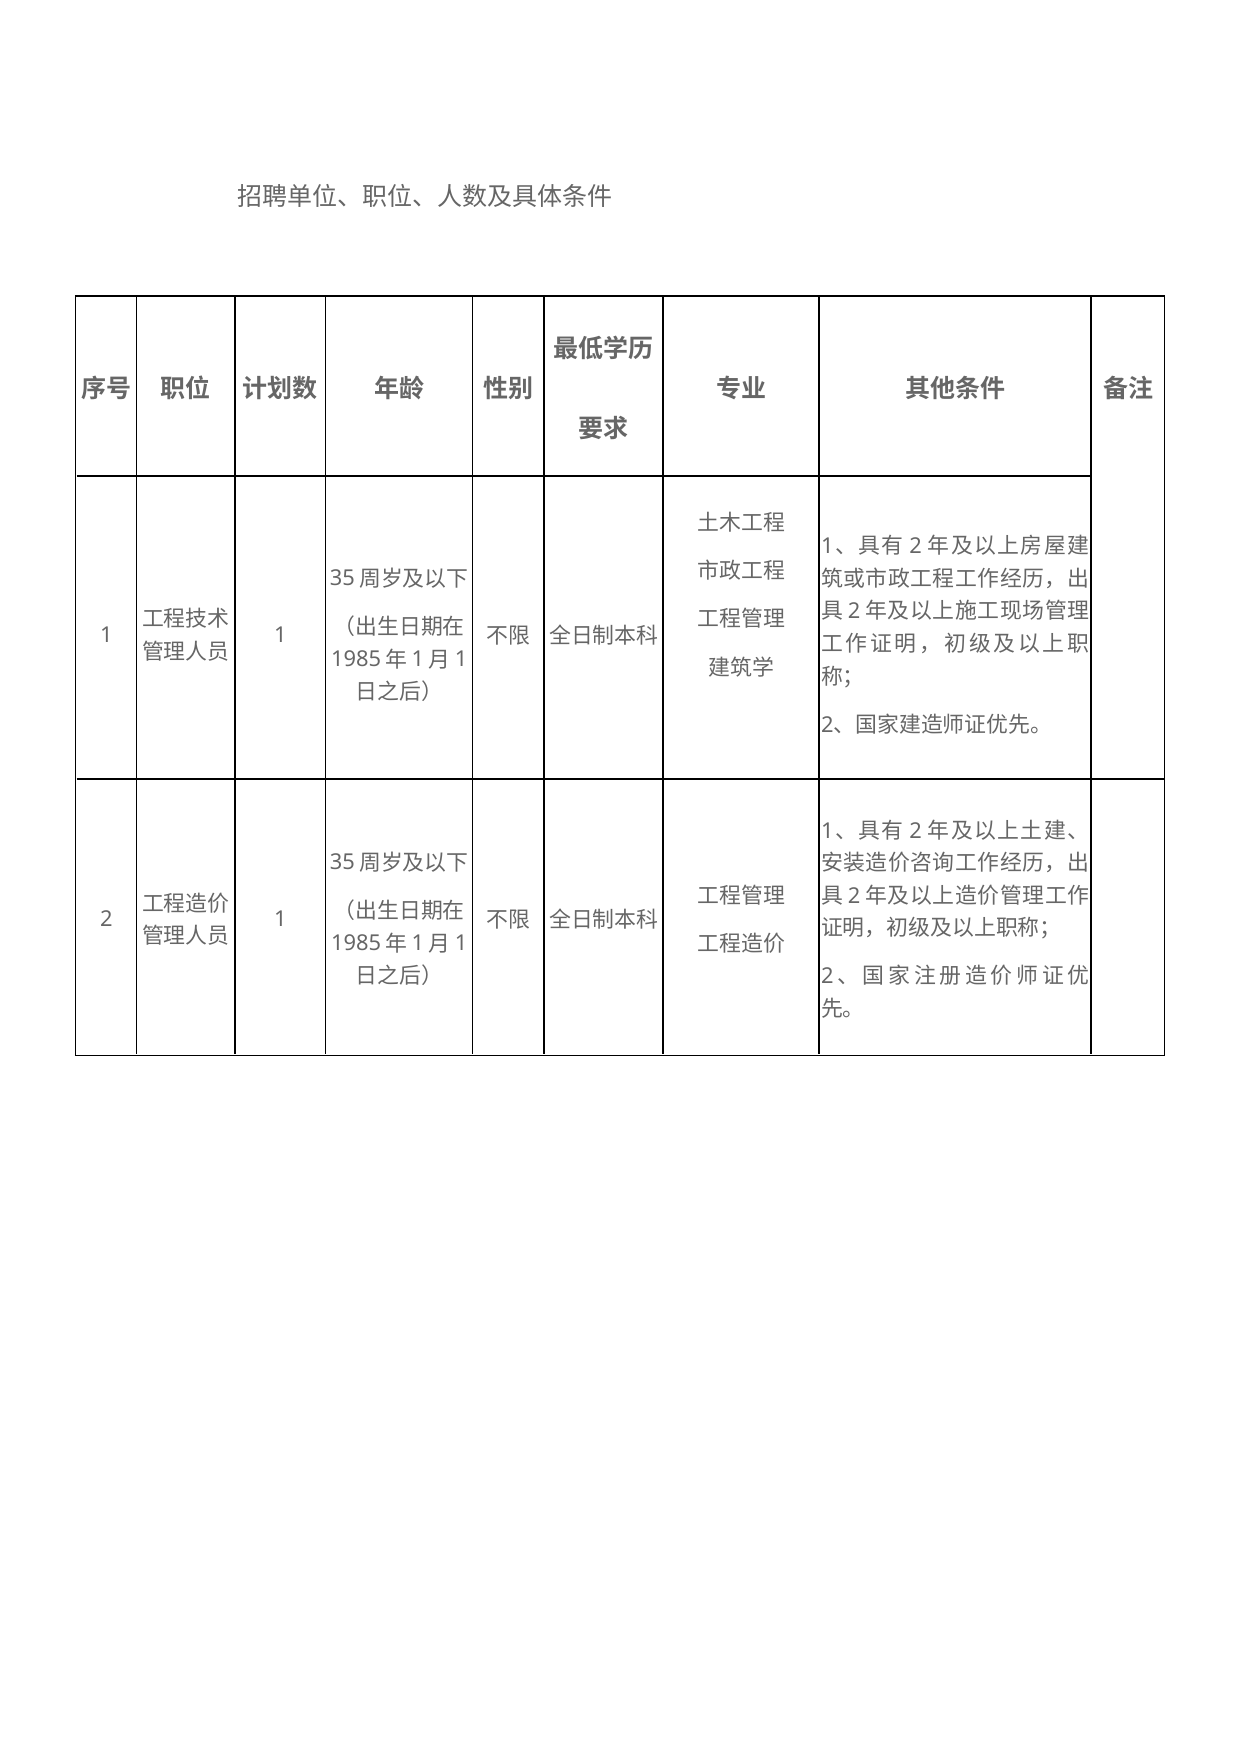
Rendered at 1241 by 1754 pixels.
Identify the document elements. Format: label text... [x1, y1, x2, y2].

table_cell 35周岁及以下 （出生日期在1985年1月1日之后） [326, 477, 472, 778]
table_header 性别 [473, 297, 543, 475]
table_header 备注 [1092, 297, 1164, 475]
table_header 年龄 [326, 297, 472, 475]
table_cell 工程技术管理人员 [137, 477, 234, 778]
table_header 最低学历 要求 [545, 297, 662, 475]
table_cell [1092, 780, 1164, 1054]
table_cell 土木工程 市政工程 工程管理 建筑学 [664, 477, 818, 778]
table_header 职位 [137, 297, 234, 475]
table_header 序号 [76, 297, 136, 475]
table_cell 全日制本科 [545, 780, 662, 1054]
table_cell 全日制本科 [545, 477, 662, 778]
table_cell [1092, 488, 1164, 778]
table_cell 35周岁及以下 （出生日期在1985年1月1日之后） [326, 780, 472, 1054]
table_cell 1 [236, 477, 325, 778]
table_cell 不限 [473, 477, 543, 778]
table_cell 工程造价管理人员 [137, 780, 234, 1054]
table_cell 工程管理 工程造价 [664, 780, 818, 1054]
table_cell 不限 [473, 780, 543, 1054]
table_header 专业 [664, 297, 818, 475]
table_header 计划数 [236, 297, 325, 475]
table_cell 1、具有2年及以上土建、安装造价咨询工作经历，出具2年及以上造价管理工作证明，初级及以上职称； 2、国家注册造价师证优先。 [820, 780, 1090, 1054]
table_cell 1 [236, 780, 325, 1054]
table_header 其他条件 [820, 297, 1090, 475]
table_cell 1、具有2年及以上房屋建筑或市政工程工作经历，出具2年及以上施工现场管理工作证明，初级及以上职称； 2、国家建造师证优先。 [820, 477, 1090, 778]
table_cell 2 [76, 779, 136, 1054]
text 招聘单位、职位、人数及具体条件 [187, 162, 1053, 227]
table_cell 1 [76, 476, 136, 778]
